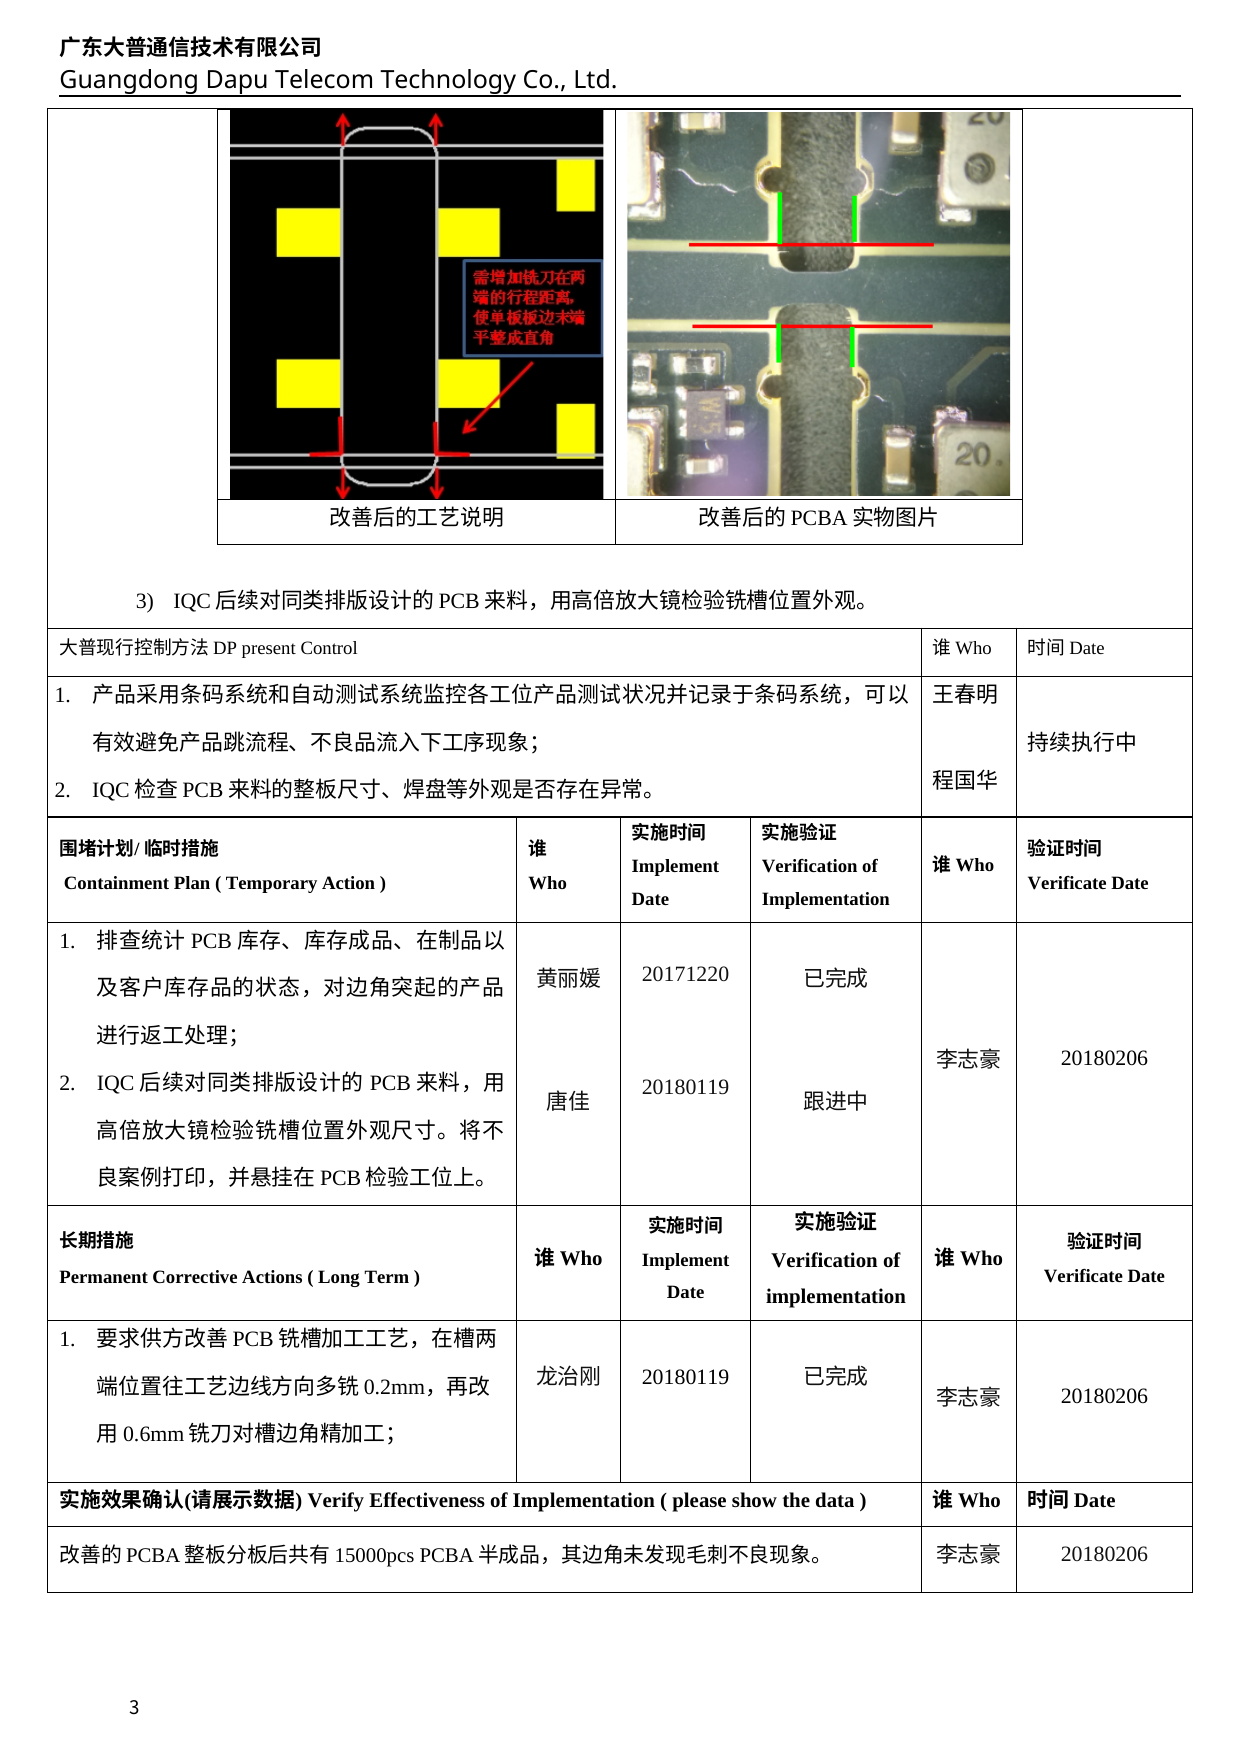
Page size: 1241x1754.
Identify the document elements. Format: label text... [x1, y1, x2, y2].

table_cell 谁 Who [922, 818, 1016, 922]
table_cell 王春明 程国华 [922, 677, 1016, 816]
table_cell 长期措施 Permanent Corrective Actions ( Long Term ) [48, 1206, 516, 1320]
table_cell 谁 Who [922, 1483, 1016, 1526]
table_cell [48, 109, 1192, 627]
picture [627, 112, 1011, 496]
table_cell 大普现行控制方法DP present Control [48, 629, 921, 676]
picture [230, 109, 604, 499]
table_cell 谁Who [517, 1206, 620, 1320]
table_cell 谁 Who [922, 1206, 1016, 1320]
table_cell 实施验证Verification of Implementation [751, 818, 921, 922]
table_cell 实施时间 Implement Date [621, 1206, 750, 1320]
table_cell 产品采用条码系统和自动测试系统监控各工位产品测试状况并记录于条码系统，可以有效避免产品跳流程、不良品流入下工序现象； IQC检查PCB来料的整板尺寸、焊盘等外观是否存在异常。 [48, 677, 921, 816]
table_cell 20180206 [1017, 923, 1192, 1204]
table_cell 20180206 [1017, 1321, 1192, 1482]
table_cell 要求供方改善PCB铣槽加工工艺，在槽两端位置往工艺边线方向多铣0.2mm，再改用0.6mm铣刀对槽边角精加工； [48, 1321, 516, 1482]
table_cell 谁 Who [922, 629, 1016, 676]
table_cell 时间 Date [1017, 1483, 1192, 1526]
table_cell 20180206 [1017, 1527, 1192, 1592]
table_cell 排查统计PCB库存、库存成品、在制品以及客户库存品的状态，对边角突起的产品进行返工处理； IQC后续对同类排版设计的PCB来料，用高倍放大镜检验铣槽位置外观尺寸。将不良案例打印，并悬挂在PCB检验工位上。 [48, 923, 516, 1204]
table_cell 验证时间 Verificate Date [1017, 1206, 1192, 1320]
table_cell 围堵计划/ 临时措施 Containment Plan ( Temporary Action ) [48, 818, 516, 922]
table_cell 实施时间 Implement Date [621, 818, 750, 922]
table_cell 20171220 20180119 [621, 923, 750, 1204]
table_cell 李志豪 [922, 1527, 1016, 1592]
table_cell 20180119 [621, 1321, 750, 1482]
table_cell 实施验证 Verification of implementation [751, 1206, 921, 1320]
table_cell 李志豪 [922, 1321, 1016, 1482]
table_cell 龙治刚 [517, 1321, 620, 1482]
table_cell 黄丽媛 唐佳 [517, 923, 620, 1204]
table_cell 实施效果确认(请展示数据) Verify Effectiveness of Implementation ( please show the data ) [48, 1483, 921, 1526]
table_cell 验证时间 Verificate Date [1017, 818, 1192, 922]
table_cell 已完成 跟进中 [751, 923, 921, 1204]
table_cell 谁 Who [517, 818, 620, 922]
table_cell 持续执行中 [1017, 677, 1192, 816]
table_cell 时间 Date [1017, 629, 1192, 676]
table_cell 改善的PCBA整板分板后共有15000pcs PCBA半成品，其边角未发现毛刺不良现象。 [48, 1527, 921, 1592]
table_cell 李志豪 [922, 923, 1016, 1204]
table_cell 已完成 [751, 1321, 921, 1482]
